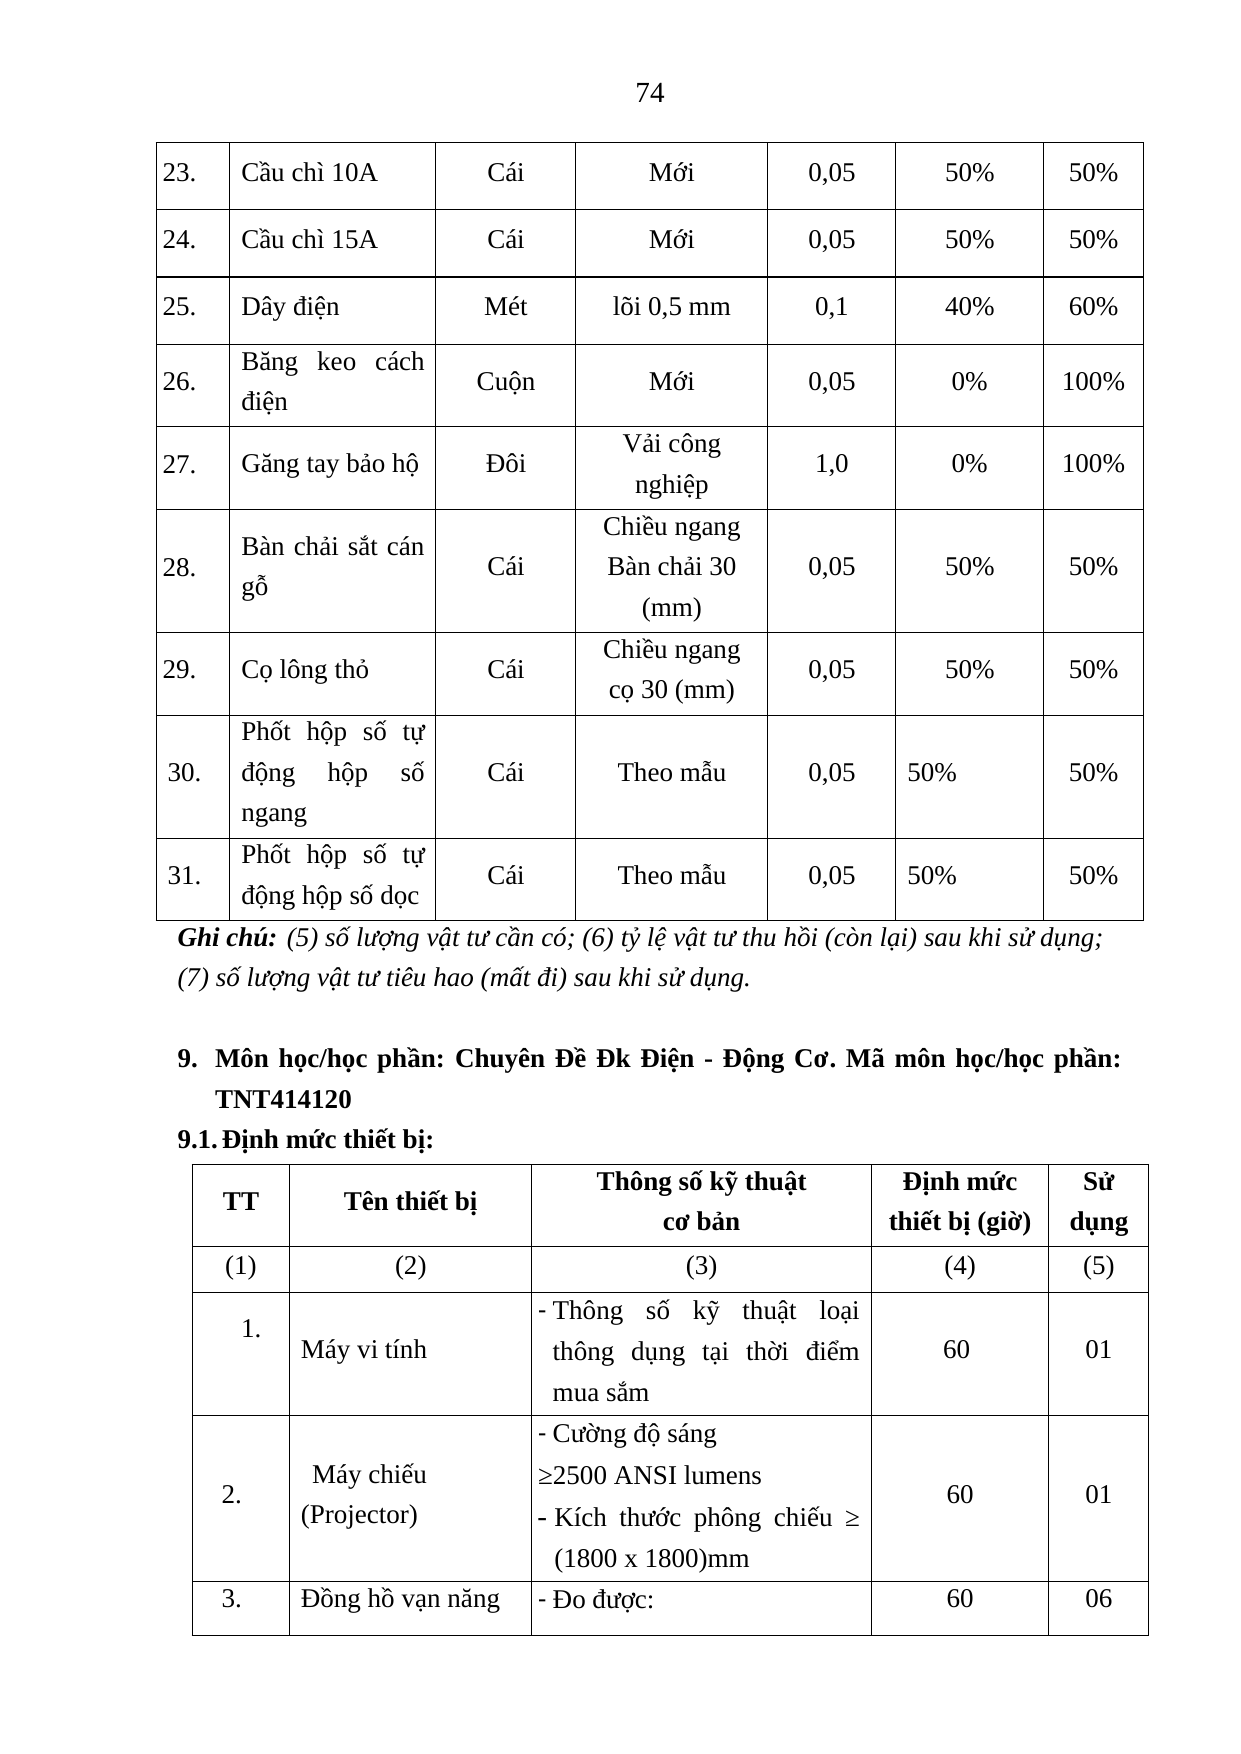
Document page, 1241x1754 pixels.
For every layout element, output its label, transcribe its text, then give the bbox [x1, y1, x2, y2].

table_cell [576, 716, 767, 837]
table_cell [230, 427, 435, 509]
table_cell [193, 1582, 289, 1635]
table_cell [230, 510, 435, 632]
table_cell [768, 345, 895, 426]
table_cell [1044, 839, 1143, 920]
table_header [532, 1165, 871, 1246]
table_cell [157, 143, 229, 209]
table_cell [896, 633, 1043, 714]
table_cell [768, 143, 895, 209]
subtitle Định mức thiết bị: [177, 1123, 1122, 1154]
subtitle Môn học/học phần: Chuyên Đề Đk Điện - Động Cơ. Mã môn học/học phần: TNT414120 [177, 1042, 1122, 1114]
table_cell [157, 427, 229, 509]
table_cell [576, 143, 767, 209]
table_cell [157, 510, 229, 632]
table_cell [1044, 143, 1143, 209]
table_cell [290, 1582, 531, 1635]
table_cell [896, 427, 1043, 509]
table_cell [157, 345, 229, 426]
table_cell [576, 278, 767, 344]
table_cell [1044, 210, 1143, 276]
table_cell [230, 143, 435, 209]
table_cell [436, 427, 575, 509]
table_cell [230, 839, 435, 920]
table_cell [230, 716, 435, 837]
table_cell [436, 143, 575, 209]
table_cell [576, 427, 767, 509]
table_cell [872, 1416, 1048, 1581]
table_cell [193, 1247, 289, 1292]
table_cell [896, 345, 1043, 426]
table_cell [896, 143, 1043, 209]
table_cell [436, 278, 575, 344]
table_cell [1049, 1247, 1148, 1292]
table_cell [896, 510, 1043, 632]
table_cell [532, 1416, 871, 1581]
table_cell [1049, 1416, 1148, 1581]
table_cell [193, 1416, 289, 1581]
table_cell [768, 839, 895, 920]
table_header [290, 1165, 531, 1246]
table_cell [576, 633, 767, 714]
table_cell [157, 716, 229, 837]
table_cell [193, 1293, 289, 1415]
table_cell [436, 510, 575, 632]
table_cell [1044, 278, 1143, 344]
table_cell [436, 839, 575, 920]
text Ghi chú: (5) số lượng vật tư cần có; (6) tỷ lệ vật tư thu hồi (còn lại) sau khi sử dụng; (7) số lượng vật tư tiêu hao (mất đi) sau khi sử dụng. [177, 921, 1122, 993]
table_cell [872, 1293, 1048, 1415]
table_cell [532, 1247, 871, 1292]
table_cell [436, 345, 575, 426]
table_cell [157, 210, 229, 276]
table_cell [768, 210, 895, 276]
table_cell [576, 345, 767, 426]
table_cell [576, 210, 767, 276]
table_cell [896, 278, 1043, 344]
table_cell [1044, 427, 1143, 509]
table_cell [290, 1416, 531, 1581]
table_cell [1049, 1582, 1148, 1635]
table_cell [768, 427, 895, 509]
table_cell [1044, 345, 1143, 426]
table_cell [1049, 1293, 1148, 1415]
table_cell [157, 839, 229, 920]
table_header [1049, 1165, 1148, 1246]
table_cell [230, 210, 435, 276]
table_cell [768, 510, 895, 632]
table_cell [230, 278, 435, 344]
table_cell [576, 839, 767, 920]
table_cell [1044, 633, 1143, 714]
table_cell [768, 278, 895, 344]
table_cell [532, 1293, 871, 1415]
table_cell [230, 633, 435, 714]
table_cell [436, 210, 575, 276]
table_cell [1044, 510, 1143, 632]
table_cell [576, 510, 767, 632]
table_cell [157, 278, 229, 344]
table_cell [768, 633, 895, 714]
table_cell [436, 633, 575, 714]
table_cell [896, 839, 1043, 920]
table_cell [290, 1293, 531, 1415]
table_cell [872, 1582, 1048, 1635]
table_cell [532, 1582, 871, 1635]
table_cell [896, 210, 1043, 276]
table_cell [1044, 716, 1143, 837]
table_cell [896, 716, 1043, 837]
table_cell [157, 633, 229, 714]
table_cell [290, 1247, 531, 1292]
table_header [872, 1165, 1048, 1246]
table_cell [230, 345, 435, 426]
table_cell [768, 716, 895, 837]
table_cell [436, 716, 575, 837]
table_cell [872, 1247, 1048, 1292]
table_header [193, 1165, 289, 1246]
